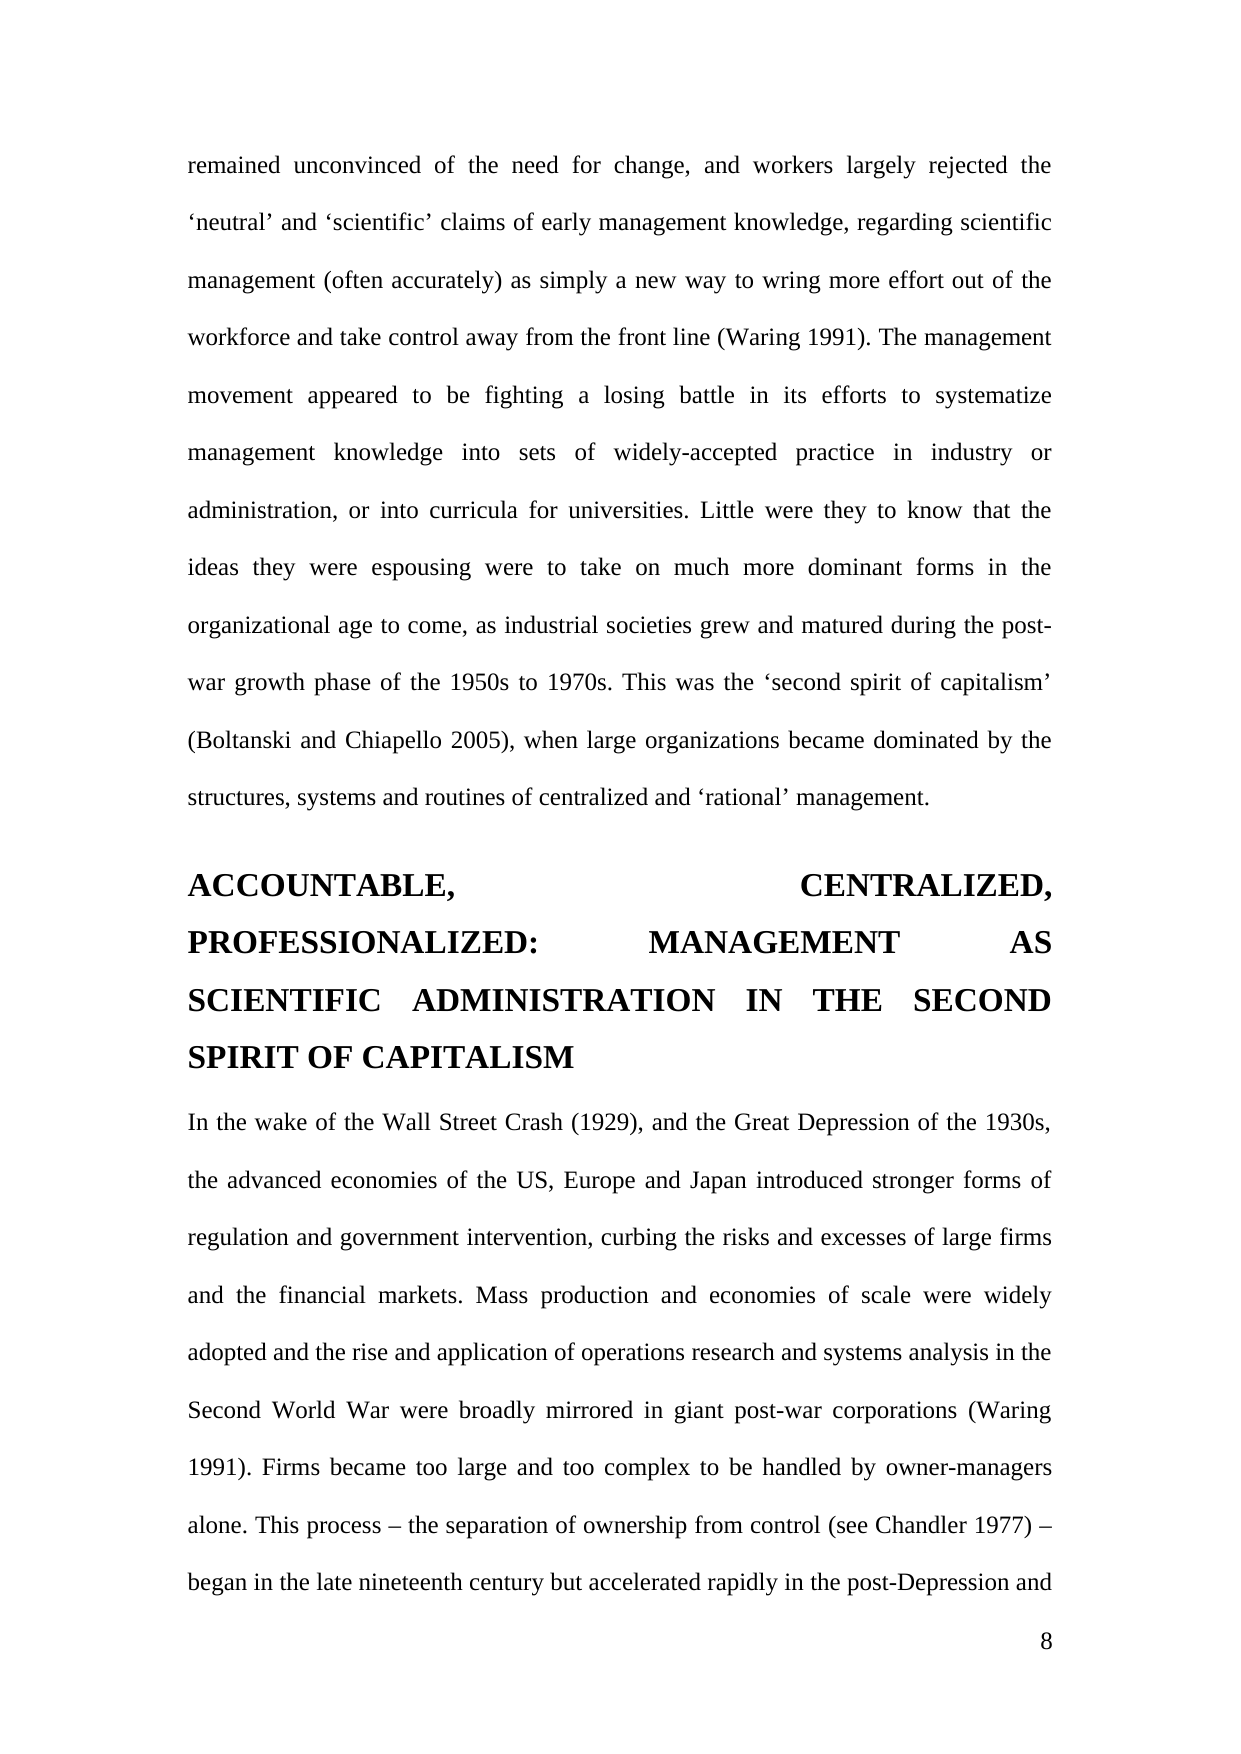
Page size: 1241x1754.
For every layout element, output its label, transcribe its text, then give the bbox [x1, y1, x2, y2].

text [187, 150, 1053, 811]
text ACCOUNTABLE, CENTRALIZED, PROFESSIONALIZED: MANAGEMENT AS SCIENTIFIC ADMINISTRATION IN THE SECOND SPIRIT OF CAPITALISM [187, 865, 1053, 1076]
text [187, 1107, 1053, 1596]
